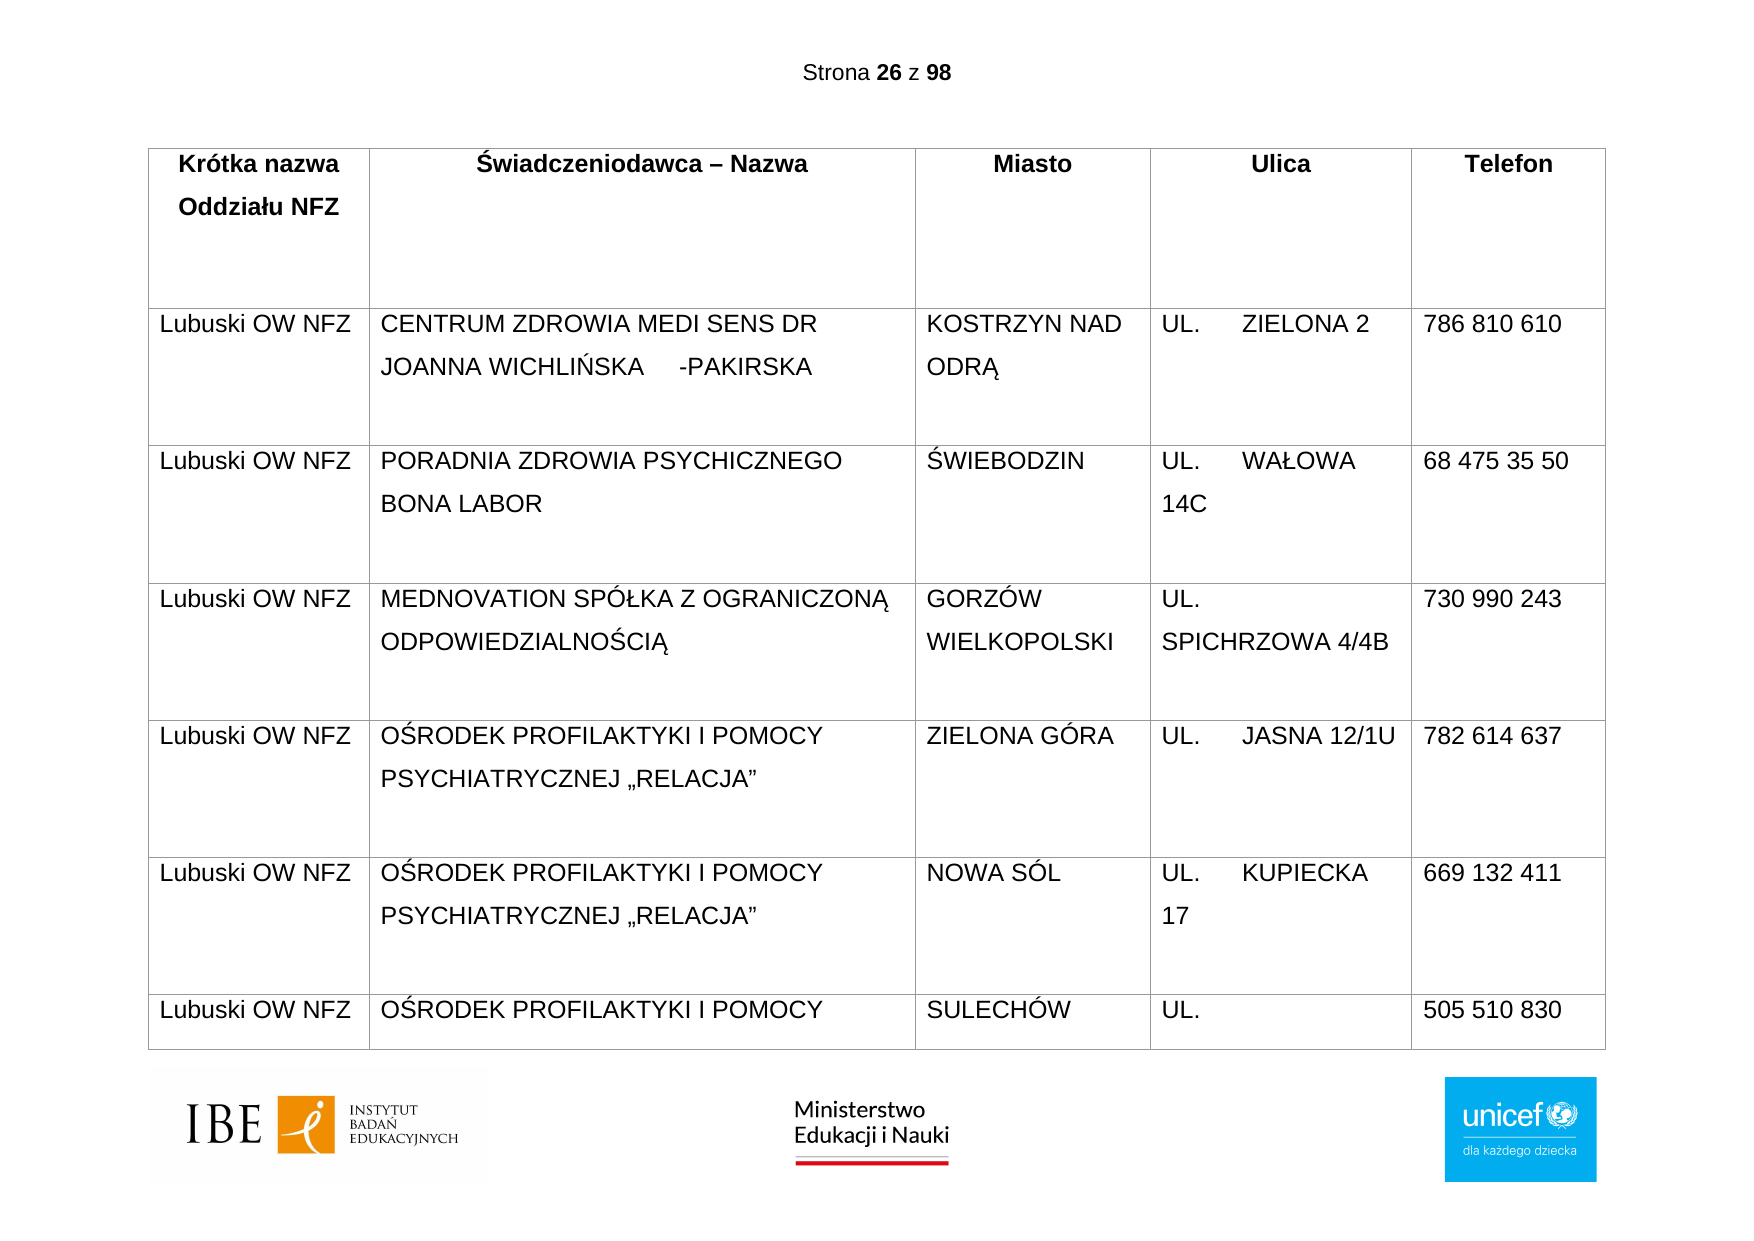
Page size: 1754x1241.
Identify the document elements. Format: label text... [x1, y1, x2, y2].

table_cell ŚWIEBODZIN [916, 446, 1150, 582]
table_cell JASNA 12/1U [1151, 721, 1411, 857]
picture [779, 1084, 965, 1182]
table_header Świadczeniodawca – Nazwa [370, 149, 915, 308]
table_cell OŚRODEK PROFILAKTYKI I POMOCY PSYCHIATRYCZNEJ „RELACJA” [370, 858, 915, 994]
table_cell 786 810 610 [1412, 309, 1605, 445]
table_cell WAŁOWA 14C [1151, 446, 1411, 582]
picture [1464, 1110, 1470, 1126]
table_cell PORADNIA ZDROWIA PSYCHICZNEGO BONA LABOR [370, 446, 915, 582]
table_cell 730 990 243 [1412, 584, 1605, 720]
table_cell Lubuski OW NFZ [149, 858, 369, 994]
table_cell OŚRODEK PROFILAKTYKI I POMOCY PSYCHIATRYCZNEJ „RELACJA” [370, 721, 915, 857]
table_cell Lubuski OW NFZ [149, 446, 369, 582]
table_header Krótka nazwa Oddziału NFZ [149, 149, 369, 308]
table_cell NOWA SÓL [916, 858, 1150, 994]
table_cell KOSTRZYN NAD ODRĄ [916, 309, 1150, 445]
picture [1534, 1103, 1543, 1125]
table_cell GORZÓW WIELKOPOLSKI [916, 584, 1150, 720]
table_cell ZIELONA GÓRA [916, 721, 1150, 857]
table_header Telefon [1412, 149, 1605, 308]
table_header Ulica [1151, 149, 1411, 308]
table_cell 505 510 830 [1412, 995, 1605, 1049]
table_cell 669 132 411 [1412, 858, 1605, 994]
table_cell SULECHÓW [916, 995, 1150, 1049]
picture [1504, 1113, 1508, 1125]
picture [1487, 1110, 1494, 1125]
picture [1519, 1110, 1532, 1125]
table_cell KUPIECKA 17 [1151, 858, 1411, 994]
table_cell SPICHRZOWA 4/4B [1151, 584, 1411, 720]
table_cell Lubuski OW NFZ [149, 995, 369, 1049]
table_cell Lubuski OW NFZ [149, 721, 369, 857]
table_cell OŚRODEK PROFILAKTYKI I POMOCY PSYCHIATRYCZNEJ „RELACJA” [370, 995, 915, 1049]
table_cell ZWYCIĘSTWA 1/A [1151, 995, 1411, 1049]
table_cell 68 475 35 50 [1412, 446, 1605, 582]
table_cell Lubuski OW NFZ [149, 309, 369, 445]
table_cell MEDNOVATION SPÓŁKA Z OGRANICZONĄ ODPOWIEDZIALNOŚCIĄ [370, 584, 915, 720]
picture [1547, 1103, 1577, 1125]
table_cell Lubuski OW NFZ [149, 584, 369, 720]
picture [147, 1067, 488, 1182]
table_header Miasto [916, 149, 1150, 308]
table_cell ZIELONA 2 [1151, 309, 1411, 445]
table_cell 782 614 637 [1412, 721, 1605, 857]
table_cell CENTRUM ZDROWIA MEDI SENS DR JOANNA WICHLIŃSKA-PAKIRSKA [370, 309, 915, 445]
